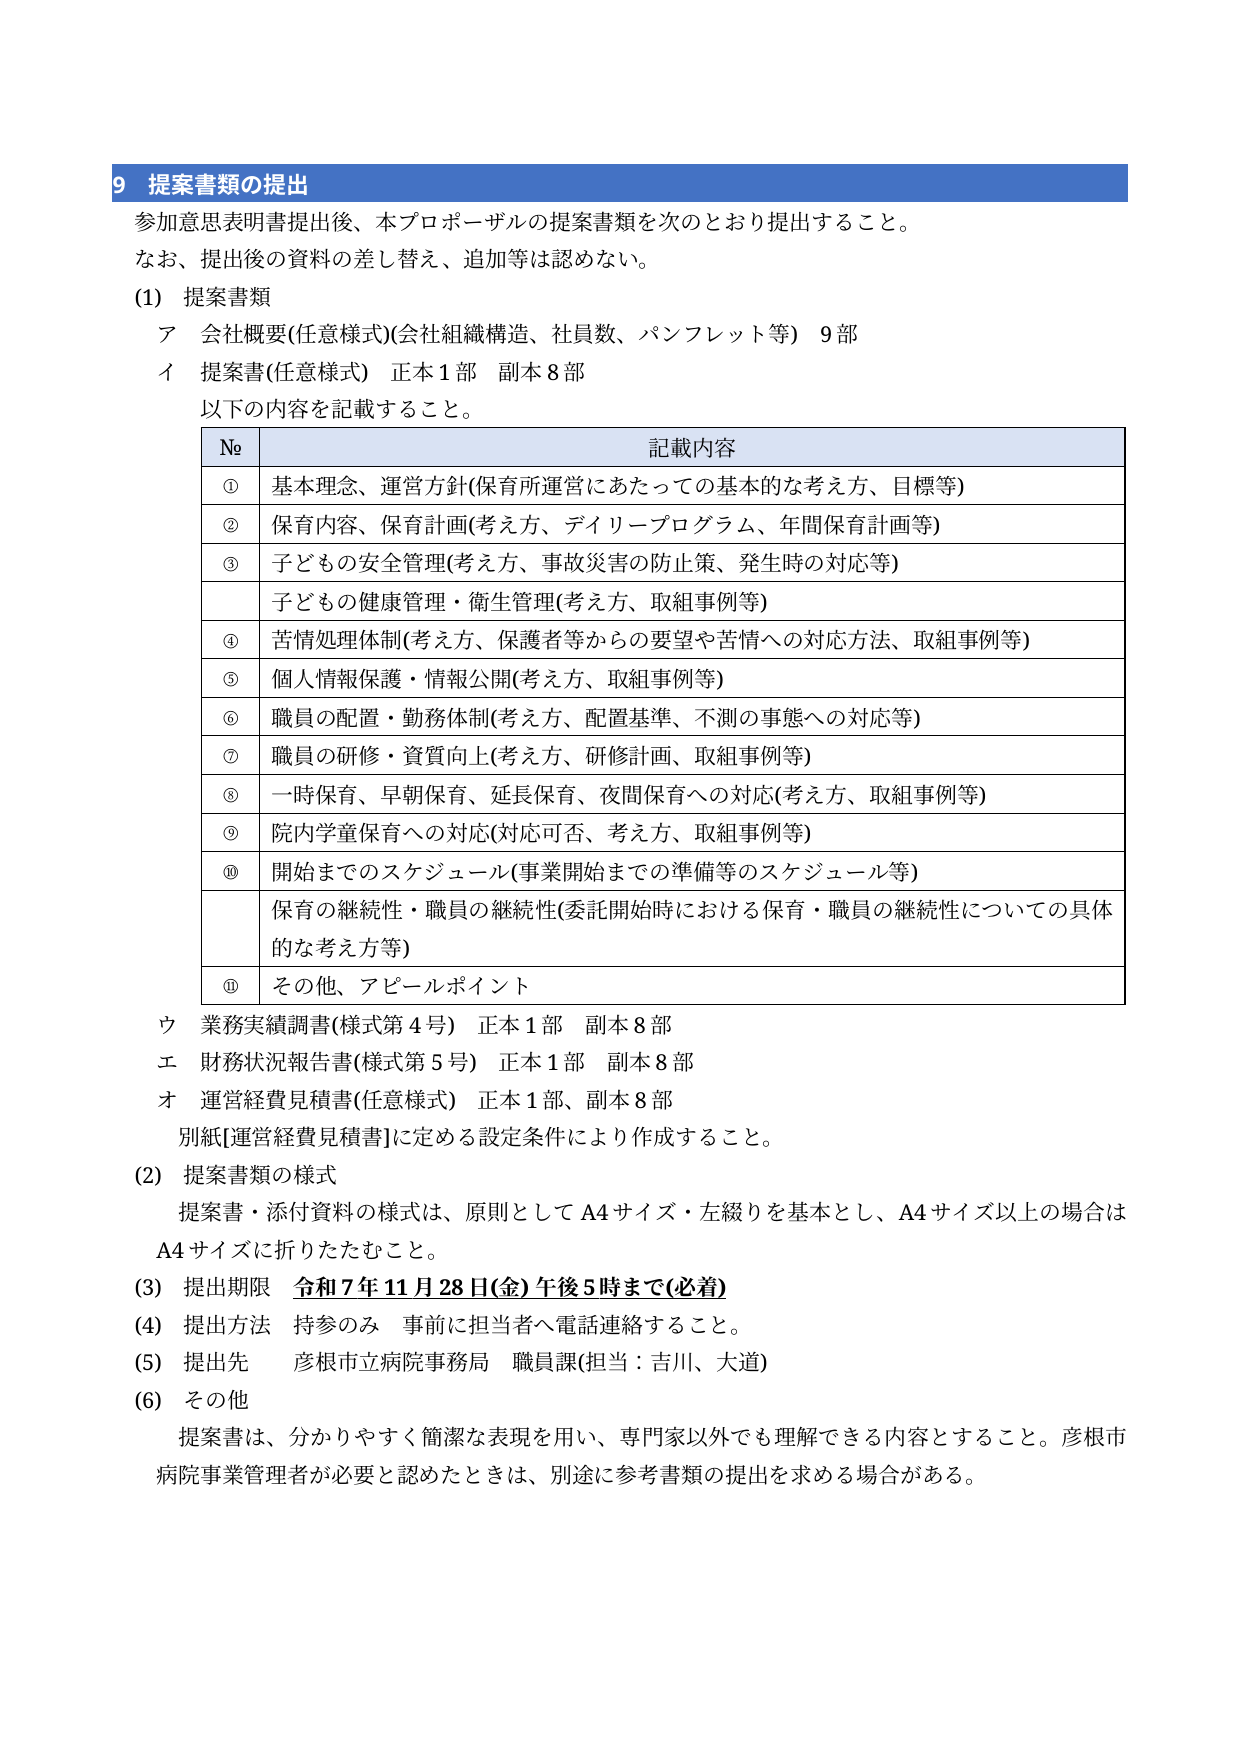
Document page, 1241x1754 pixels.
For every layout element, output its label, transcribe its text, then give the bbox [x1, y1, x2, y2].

text なお、提出後の資料の差し替え、追加等は認めない。 [112, 239, 1128, 277]
text ウ 業務実績調書(様式第4号) 正本1部 副本8部 [112, 1005, 1128, 1043]
table_cell 一時保育、早朝保育、延長保育、夜間保育への対応(考え方、取組事例等) [260, 775, 1124, 812]
text (6) その他 [112, 1380, 1128, 1418]
text エ 財務状況報告書(様式第5号) 正本1部 副本8部 [112, 1043, 1128, 1080]
table_cell 職員の研修・資質向上(考え方、研修計画、取組事例等) [260, 736, 1124, 774]
table_cell ⑤ [202, 659, 259, 697]
text (2) 提案書類の様式 [112, 1155, 1128, 1193]
text (4) 提出方法 持参のみ 事前に担当者へ電話連絡すること。 [112, 1305, 1128, 1343]
table_cell ⑦ [202, 736, 259, 774]
text オ 運営経費見積書(任意様式) 正本1部、副本8部 [112, 1080, 1128, 1118]
text ア 会社概要(任意様式)(会社組織構造、社員数、パンフレット等) 9部 [112, 314, 1128, 352]
table_cell ② [202, 505, 259, 543]
text (5) 提出先 彦根市立病院事務局 職員課(担当：吉川、大道) [112, 1343, 1128, 1380]
table_header 記載内容 [260, 428, 1124, 466]
table_cell 院内学童保育への対応(対応可否、考え方、取組事例等) [260, 814, 1124, 851]
table_header № [202, 428, 259, 466]
text 提案書は、分かりやすく簡潔な表現を用い、専門家以外でも理解できる内容とすること。彦根市病院事業管理者が必要と認めたときは、別途に参考書類の提出を求める場合がある。 [156, 1418, 1128, 1493]
text 提案書・添付資料の様式は、原則としてA4サイズ・左綴りを基本とし、A4サイズ以上の場合はA4サイズに折りたたむこと。 [156, 1193, 1128, 1268]
table_cell 個人情報保護・情報公開(考え方、取組事例等) [260, 659, 1124, 697]
table_cell 基本理念、運営方針(保育所運営にあたっての基本的な考え方、目標等) [260, 467, 1124, 504]
table_cell ⑥ [202, 698, 259, 735]
table_cell ③ [202, 544, 259, 581]
text イ 提案書(任意様式) 正本1部 副本8部 [112, 352, 1128, 389]
text (3) 提出期限 令和7年11月28日(金) 午後5時まで(必着) [112, 1268, 1128, 1305]
table_cell ⑨ [202, 814, 259, 851]
table_cell 苦情処理体制(考え方、保護者等からの要望や苦情への対応方法、取組事例等) [260, 621, 1124, 658]
table_cell [202, 891, 259, 966]
table_cell その他、アピールポイント [260, 967, 1124, 1004]
table_cell ⑪ [202, 967, 259, 1004]
text 以下の内容を記載すること。 [112, 389, 1128, 427]
table_cell 子どもの健康管理・衛生管理(考え方、取組事例等) [260, 582, 1124, 620]
table_cell ⑩ [202, 852, 259, 889]
subtitle 9 提案書類の提出 [112, 164, 1128, 202]
table_cell ④ [202, 621, 259, 658]
table_cell 保育内容、保育計画(考え方、デイリープログラム、年間保育計画等) [260, 505, 1124, 543]
text 別紙[運営経費見積書]に定める設定条件により作成すること。 [112, 1118, 1128, 1155]
table_cell ⑧ [202, 775, 259, 812]
table_cell 保育の継続性・職員の継続性(委託開始時における保育・職員の継続性についての具体的な考え方等) [260, 891, 1124, 966]
table_cell ① [202, 467, 259, 504]
table_cell 開始までのスケジュール(事業開始までの準備等のスケジュール等) [260, 852, 1124, 889]
table_cell [202, 582, 259, 620]
text 参加意思表明書提出後、本プロポーザルの提案書類を次のとおり提出すること。 [112, 202, 1128, 239]
table_cell 職員の配置・勤務体制(考え方、配置基準、不測の事態への対応等) [260, 698, 1124, 735]
text (1) 提案書類 [112, 277, 1128, 314]
table_cell 子どもの安全管理(考え方、事故災害の防止策、発生時の対応等) [260, 544, 1124, 581]
